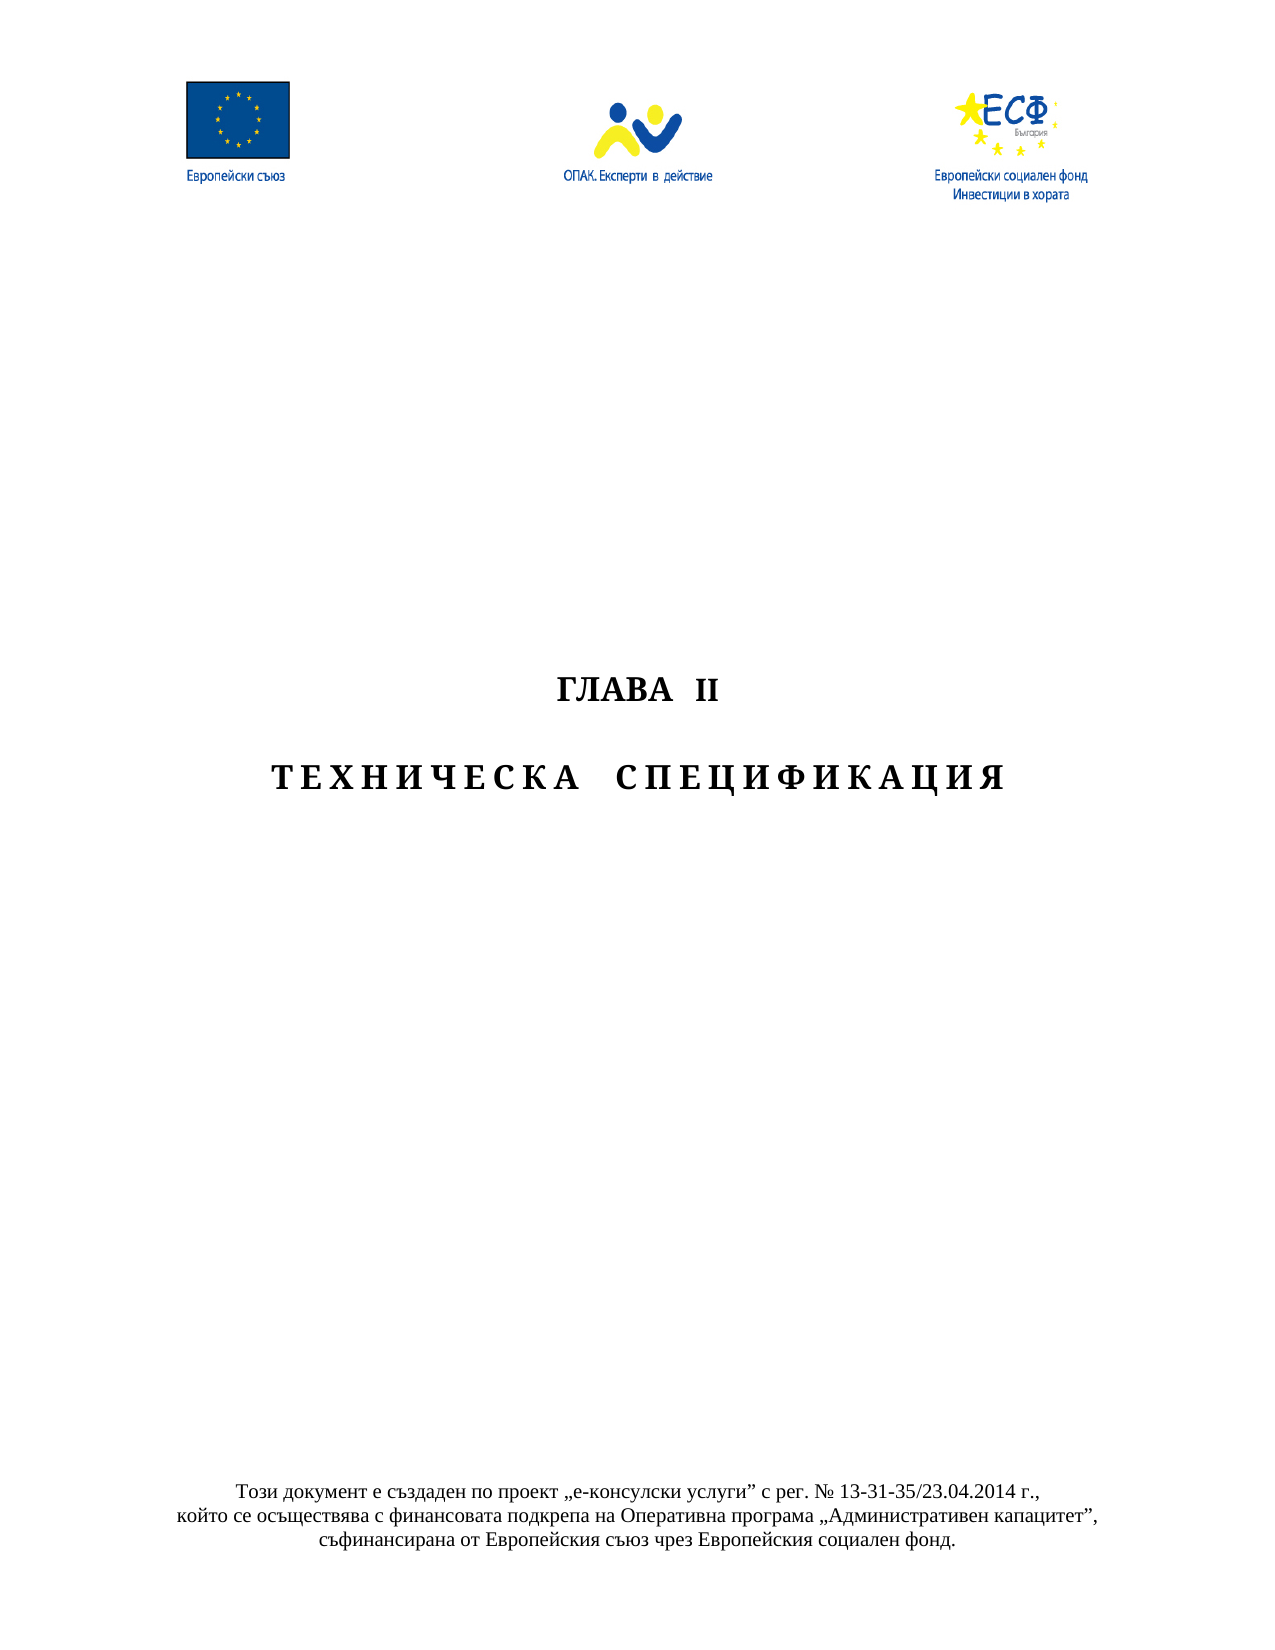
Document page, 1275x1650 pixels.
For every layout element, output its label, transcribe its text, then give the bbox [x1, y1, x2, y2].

text ГЛАВА II [148, 672, 1127, 710]
text Т Е Х Н И Ч Е С К А С П Е Ц И Ф И К А Ц И Я [148, 760, 1127, 798]
picture [147, 75, 1120, 210]
